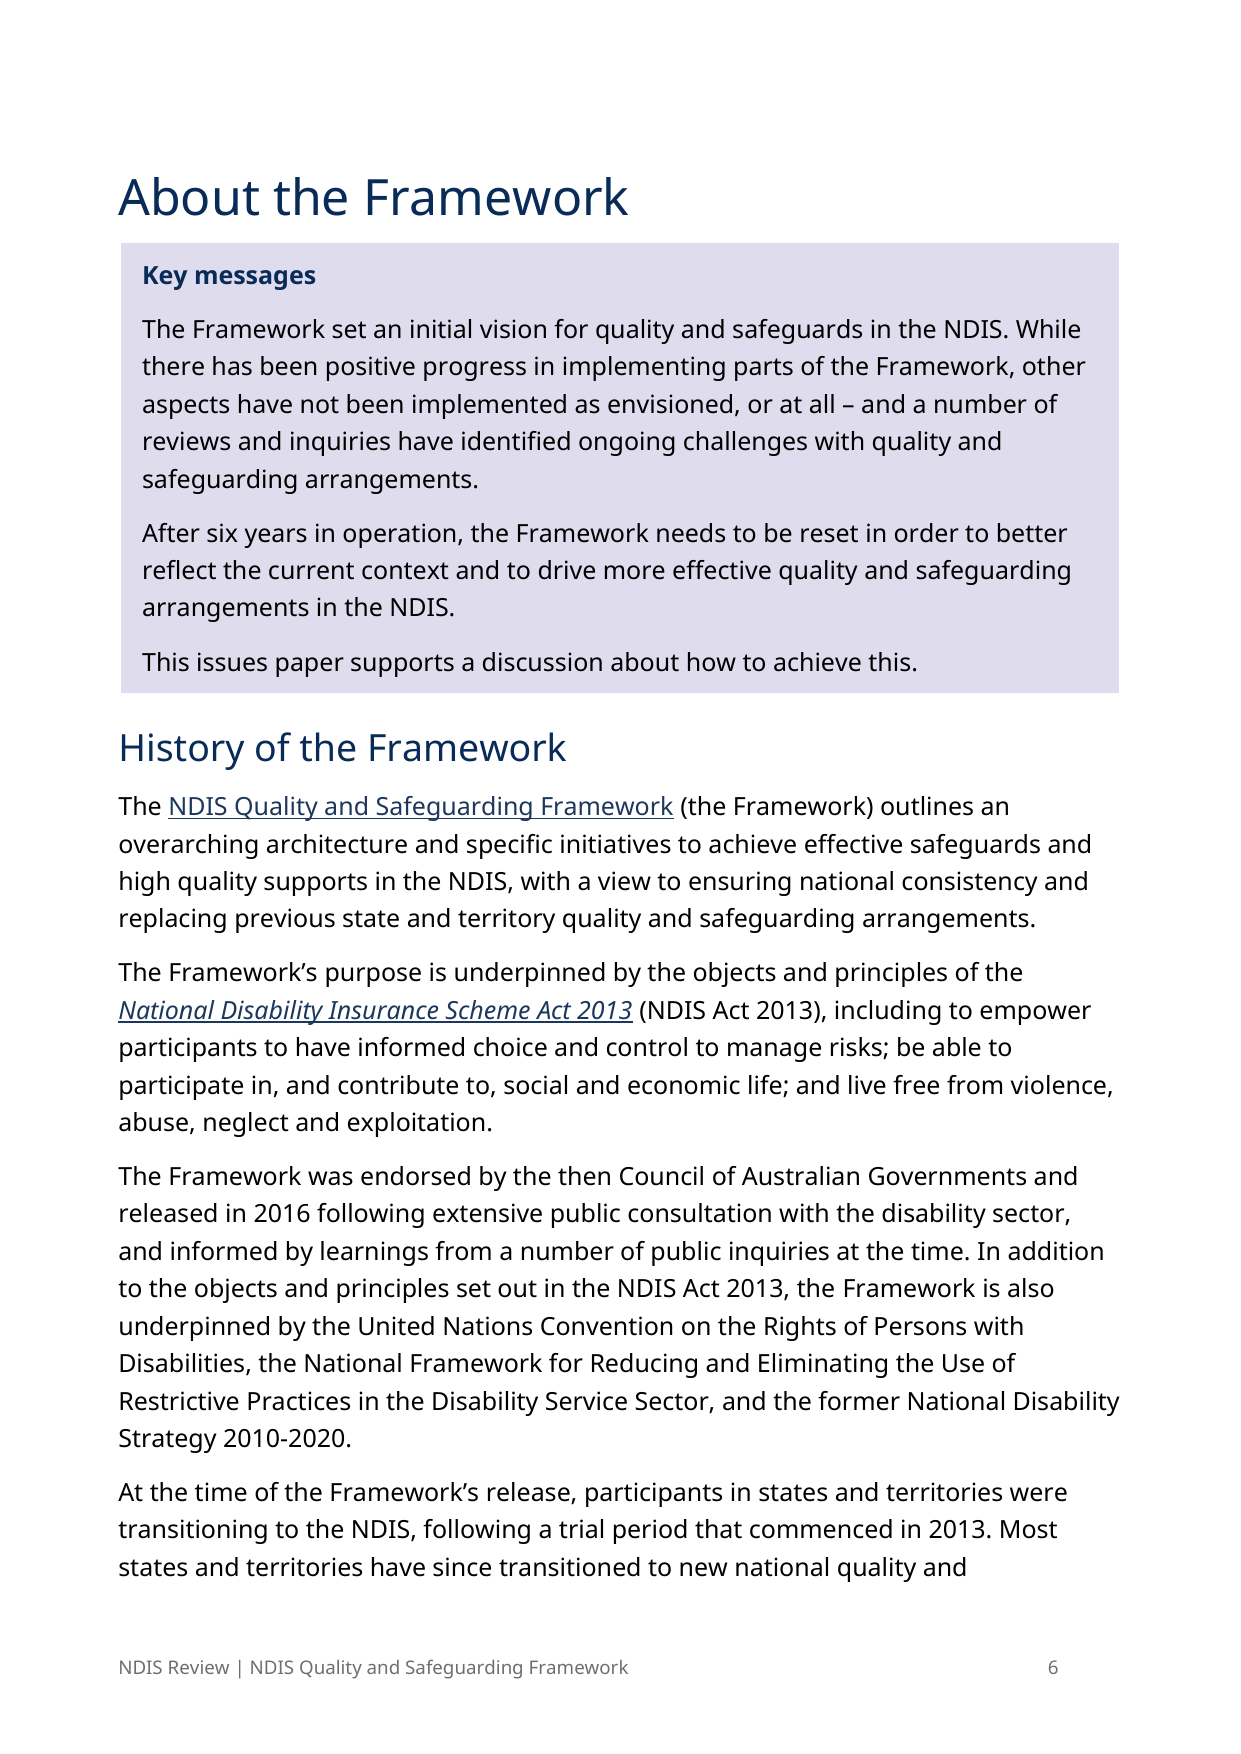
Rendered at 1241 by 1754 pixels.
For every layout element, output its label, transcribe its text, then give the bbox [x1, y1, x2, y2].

subtitle Key messages [134, 256, 1107, 292]
text This issues paper supports a discussion about how to achieve this. [134, 629, 1107, 680]
text After six years in operation, the Framework needs to be reset in order to better reflect the current context and to drive more effective quality and safeguarding arrangements in the NDIS. [134, 501, 1107, 624]
text The Framework was endorsed by the then Council of Australian Governments and released in 2016 following extensive public consultation with the disability sector, and informed by learnings from a number of public inquiries at the time. In addition to the objects and principles set out in the NDIS Act 2013, the Framework is also underpinned by the United Nations Convention on the Rights of Persons with Disabilities, the National Framework for Reducing and Eliminating the Use of Restrictive Practices in the Disability Service Sector, and the former National Disability Strategy 2010-2020. [118, 1159, 1122, 1454]
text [118, 1474, 1122, 1583]
subtitle About the Framework [118, 162, 1063, 231]
text The Framework’s purpose is underpinned by the objects and principles of the National Disability Insurance Scheme Act 2013 (NDIS Act 2013), including to empower participants to have informed choice and control to manage risks; be able to participate in, and contribute to, social and economic life; and live free from violence, abuse, neglect and exploitation. [118, 955, 1122, 1139]
text The NDIS Quality and Safeguarding Framework (the Framework) outlines an overarching architecture and specific initiatives to achieve effective safeguards and high quality supports in the NDIS, with a view to ensuring national consistency and replacing previous state and territory quality and safeguarding arrangements. [118, 789, 1122, 935]
text The Framework set an initial vision for quality and safeguards in the NDIS. While there has been positive progress in implementing parts of the Framework, other aspects have not been implemented as envisioned, or at all – and a number of reviews and inquiries have identified ongoing challenges with quality and safeguarding arrangements. [134, 297, 1107, 495]
subtitle History of the Framework [118, 721, 1122, 772]
